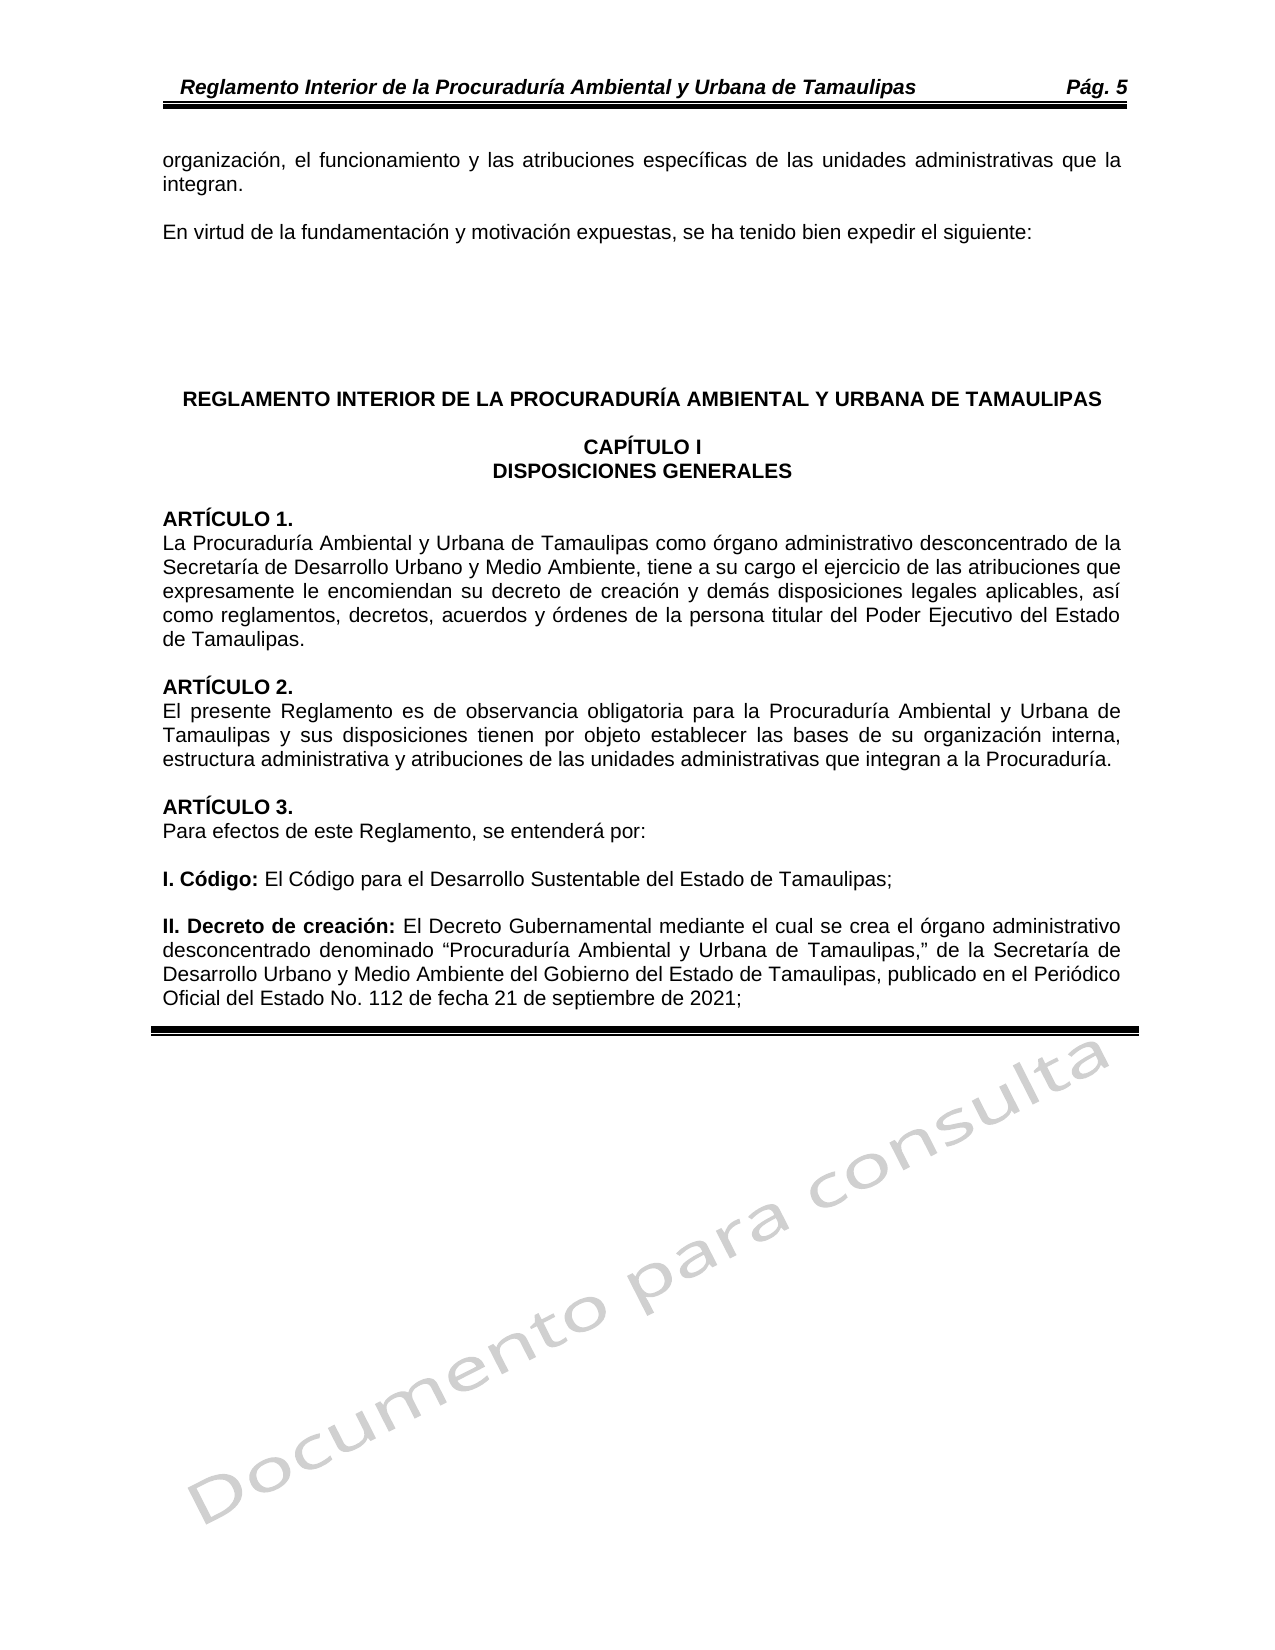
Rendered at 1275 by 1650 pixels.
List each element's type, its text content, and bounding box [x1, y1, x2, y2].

text ARTÍCULO 1. [162, 507, 1122, 531]
text La Procuraduría Ambiental y Urbana de Tamaulipas como órgano administrativo desconcentrado de la Secretaría de Desarrollo Urbano y Medio Ambiente, tiene a su cargo el ejercicio de las atribuciones que expresamente le encomiendan su decreto de creación y demás disposiciones legales aplicables, así como reglamentos, decretos, acuerdos y órdenes de la persona titular del Poder Ejecutivo del Estado de Tamaulipas. [162, 531, 1122, 651]
text I. Código: El Código para el Desarrollo Sustentable del Estado de Tamaulipas; [162, 866, 1122, 890]
text ARTÍCULO 2. [162, 675, 1122, 699]
text El presente Reglamento es de observancia obligatoria para la Procuraduría Ambiental y Urbana de Tamaulipas y sus disposiciones tienen por objeto establecer las bases de su organización interna, estructura administrativa y atribuciones de las unidades administrativas que integran a la Procuraduría. [162, 699, 1122, 771]
text DISPOSICIONES GENERALES [162, 459, 1122, 483]
text ARTÍCULO 3. [162, 794, 1122, 818]
text Para efectos de este Reglamento, se entenderá por: [162, 818, 1122, 842]
text REGLAMENTO INTERIOR DE LA PROCURADURÍA AMBIENTAL Y URBANA DE TAMAULIPAS [162, 387, 1122, 411]
text En virtud de la fundamentación y motivación expuestas, se ha tenido bien expedir el siguiente: [162, 219, 1122, 243]
text CAPÍTULO I [162, 435, 1122, 459]
text II. Decreto de creación: El Decreto Gubernamental mediante el cual se crea el órgano administrativo desconcentrado denominado “Procuraduría Ambiental y Urbana de Tamaulipas,” de la Secretaría de Desarrollo Urbano y Medio Ambiente del Gobierno del Estado de Tamaulipas, publicado en el Periódico Oficial del Estado No. 112 de fecha 21 de septiembre de 2021; [162, 914, 1122, 1010]
